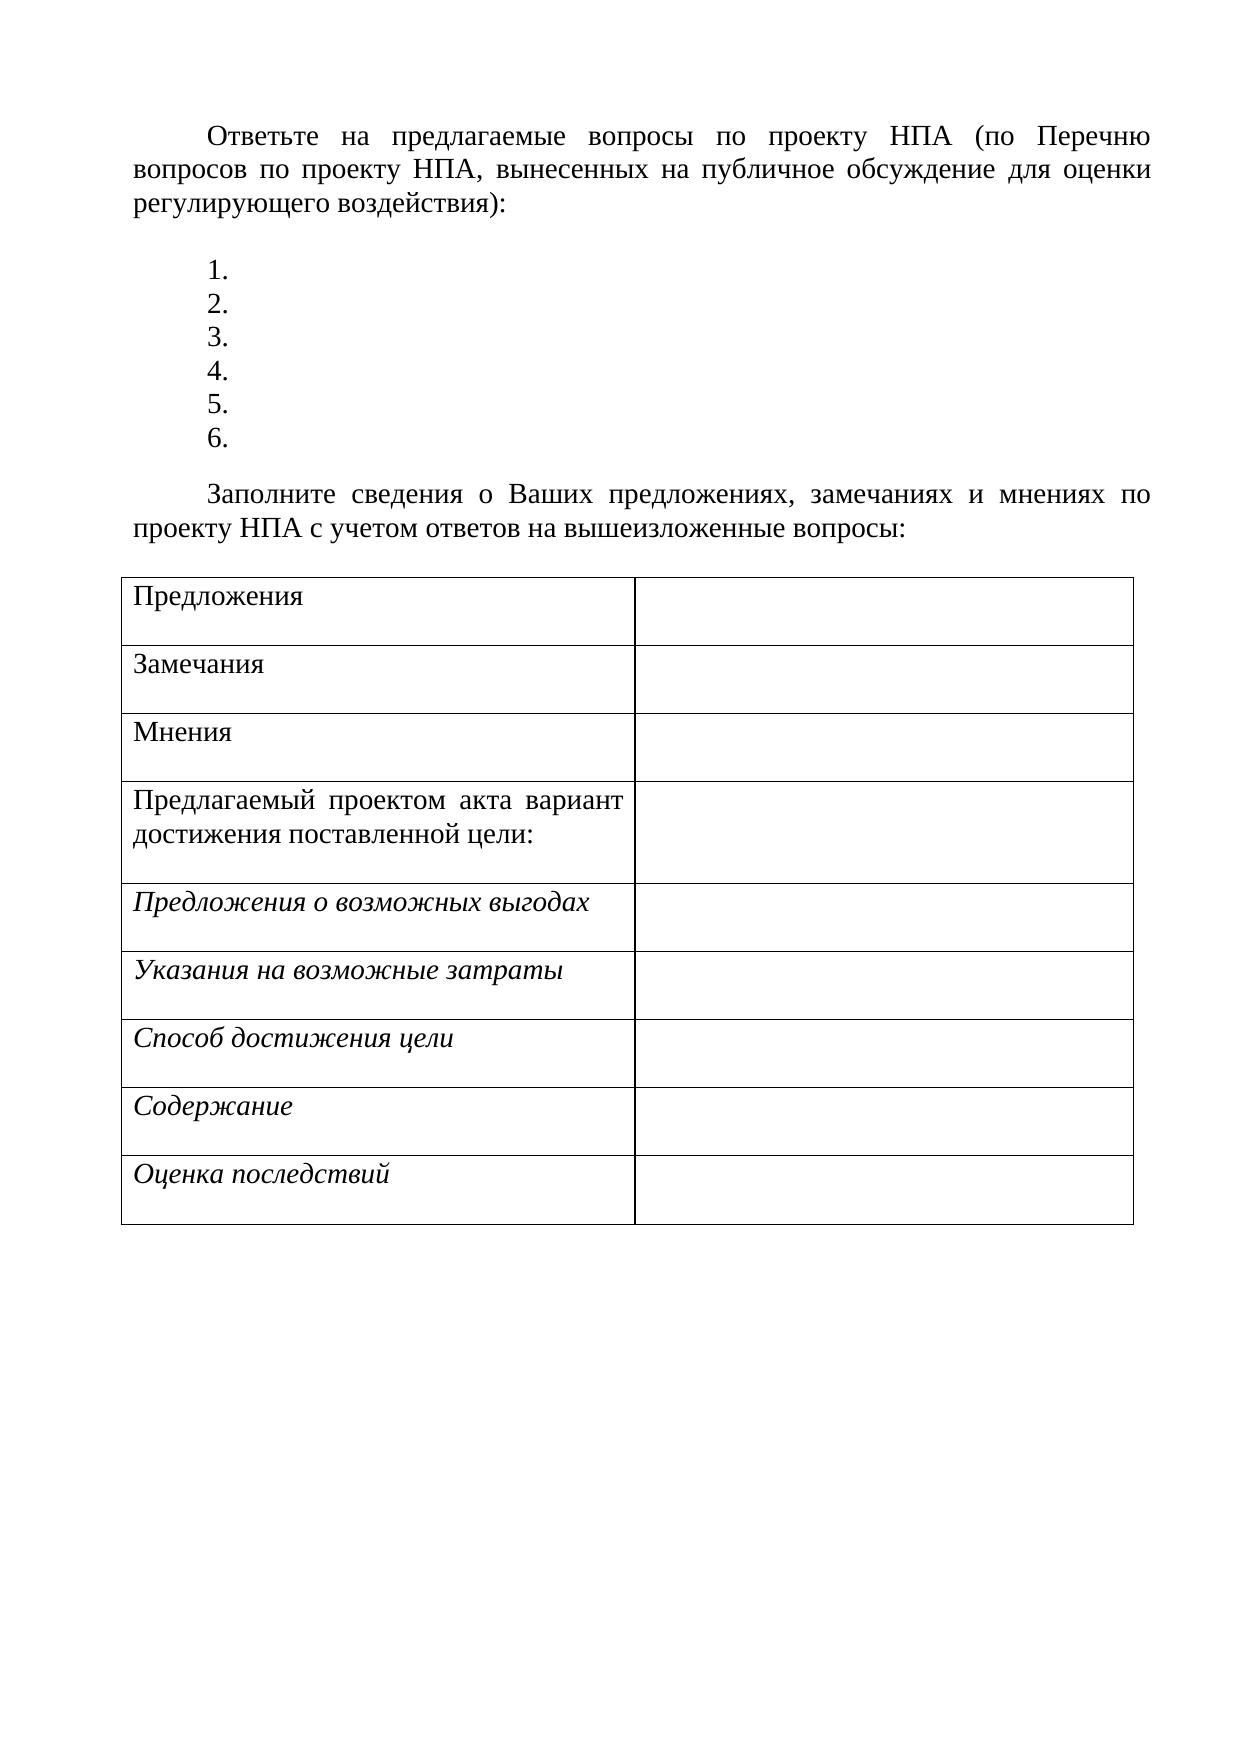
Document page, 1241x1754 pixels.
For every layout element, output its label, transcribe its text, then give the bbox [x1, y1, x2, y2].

table_cell [636, 1020, 1133, 1087]
table_cell [636, 952, 1133, 1019]
table_cell Предложения о возможных выгодах [122, 884, 634, 951]
table_cell Оценка последствий [122, 1156, 634, 1223]
table_cell Указания на возможные затраты [122, 952, 634, 1019]
table_cell [636, 1156, 1133, 1223]
table_cell Содержание [122, 1088, 634, 1155]
table_cell Мнения [122, 714, 634, 781]
text 6. [207, 420, 1152, 453]
text 2. [207, 286, 1152, 319]
table_cell [636, 646, 1133, 713]
table_cell [636, 1088, 1133, 1155]
table_header [636, 578, 1133, 645]
text Заполните сведения о Ваших предложениях, замечаниях и мнениях по проекту НПА с учетом ответов на вышеизложенные вопросы: [133, 476, 1152, 543]
text Ответьте на предлагаемые вопросы по проекту НПА (по Перечню вопросов по проекту НПА, вынесенных на публичное обсуждение для оценки регулирующего воздействия): [133, 118, 1152, 219]
table_cell Замечания [122, 646, 634, 713]
table_cell [636, 884, 1133, 951]
text 5. [207, 386, 1152, 420]
table_cell Предлагаемый проектом акта вариант достижения поставленной цели: [122, 782, 634, 883]
text 1. [207, 252, 1152, 286]
table_cell Способ достижения цели [122, 1020, 634, 1087]
text 4. [207, 353, 1152, 386]
table_header Предложения [122, 578, 634, 645]
table_cell [636, 782, 1133, 883]
table_cell [636, 714, 1133, 781]
text 3. [207, 319, 1152, 353]
